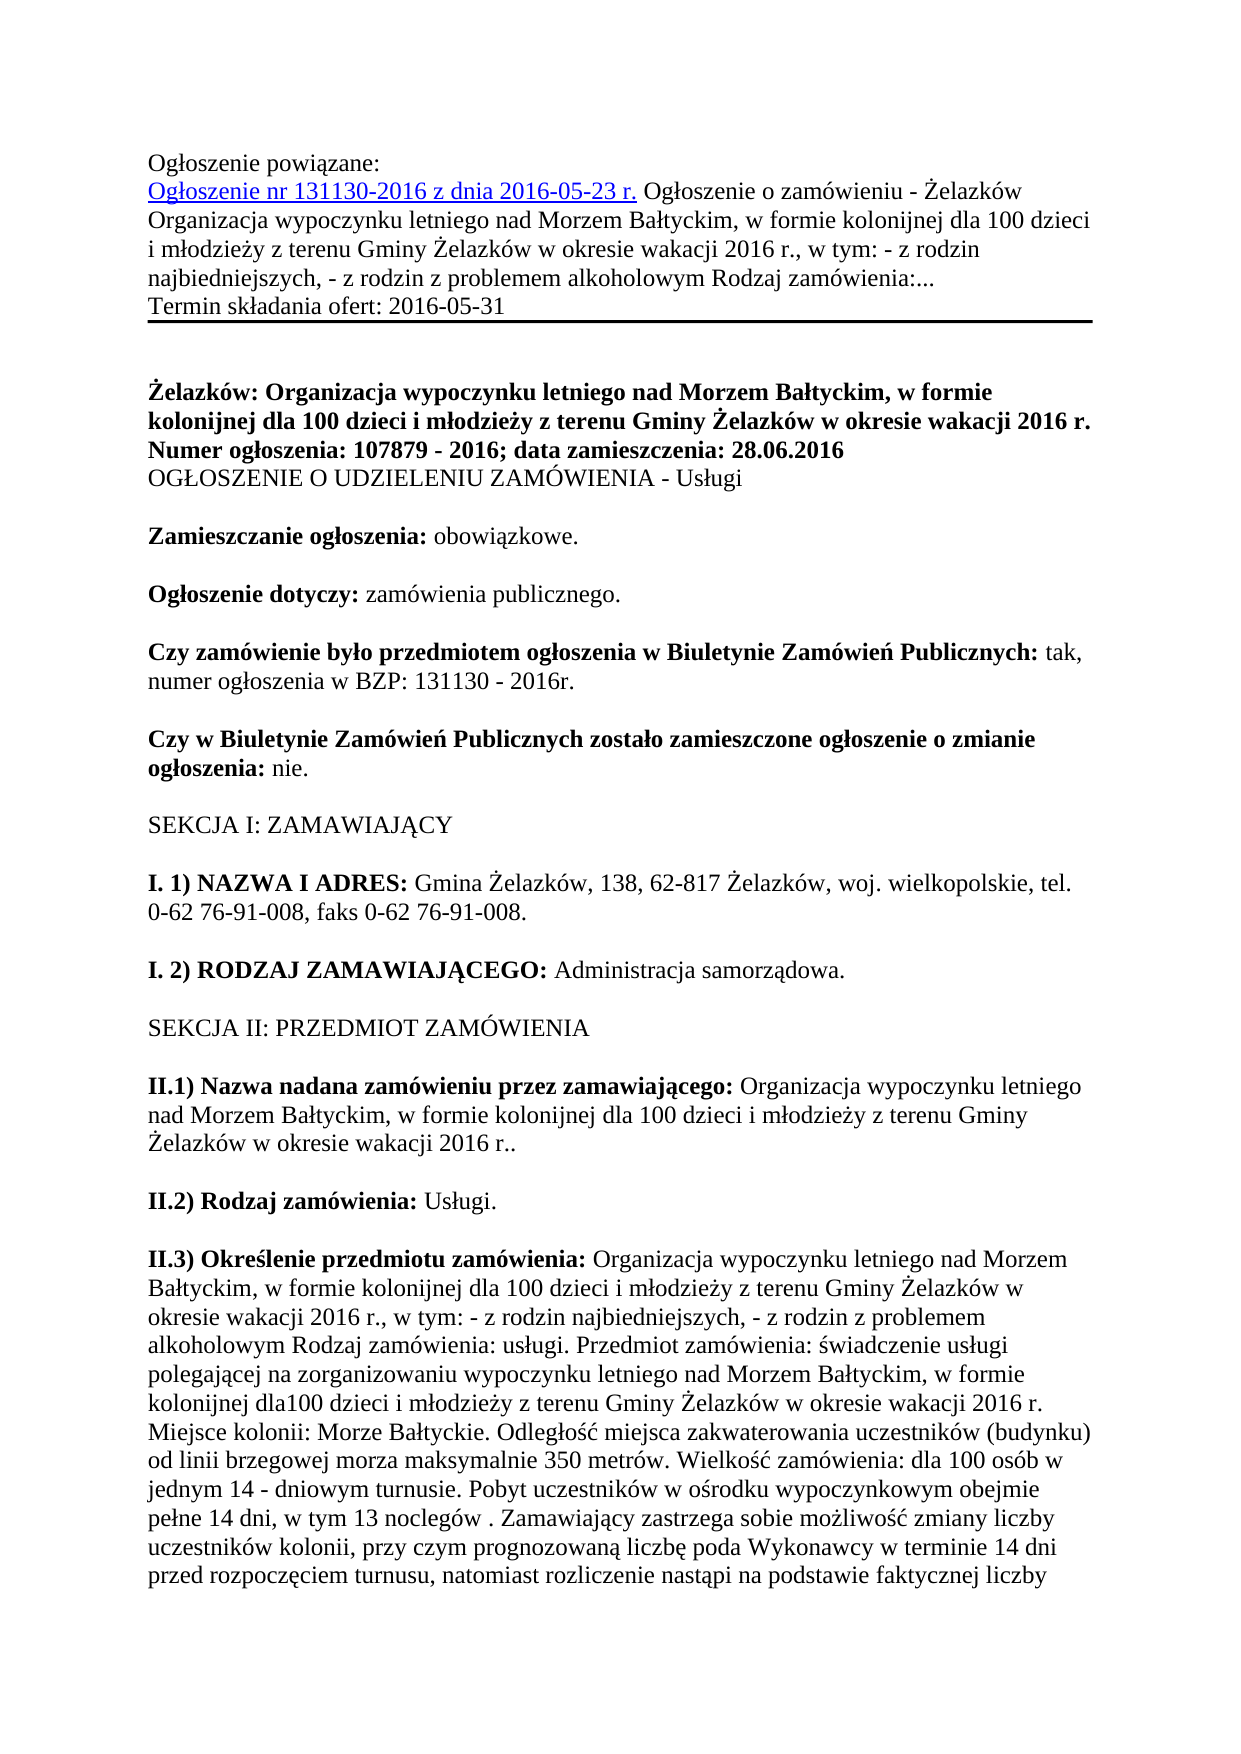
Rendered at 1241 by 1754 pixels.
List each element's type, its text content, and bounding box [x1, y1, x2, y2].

text Ogłoszenie powiązane: [148, 148, 1093, 176]
text Czy w Biuletynie Zamówień Publicznych zostało zamieszczone ogłoszenie o zmianie ogłoszenia: nie. [148, 724, 1093, 781]
text II.1) Nazwa nadana zamówieniu przez zamawiającego: Organizacja wypoczynku letniego nad Morzem Bałtyckim, w formie kolonijnej dla 100 dzieci i młodzieży z terenu Gminy Żelazków w okresie wakacji 2016 r.. [148, 1071, 1093, 1157]
text Ogłoszenie dotyczy: zamówienia publicznego. [148, 579, 1093, 608]
text SEKCJA II: PRZEDMIOT ZAMÓWIENIA [148, 1013, 1093, 1042]
text Ogłoszenie nr 131130-2016 z dnia 2016-05-23 r. Ogłoszenie o zamówieniu - Żelazków Organizacja wypoczynku letniego nad Morzem Bałtyckim, w formie kolonijnej dla 100 dzieci i młodzieży z terenu Gminy Żelazków w okresie wakacji 2016 r., w tym: - z rodzin najbiedniejszych, - z rodzin z problemem alkoholowym Rodzaj zamówienia:... Termin składania ofert: 2016-05-31 [148, 176, 1093, 320]
text SEKCJA I: ZAMAWIAJĄCY [148, 811, 1093, 839]
text I. 2) RODZAJ ZAMAWIAJĄCEGO: Administracja samorządowa. [148, 955, 1093, 984]
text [148, 1244, 1093, 1589]
text Czy zamówienie było przedmiotem ogłoszenia w Biuletynie Zamówień Publicznych: tak, numer ogłoszenia w BZP: 131130 - 2016r. [148, 637, 1093, 695]
text I. 1) NAZWA I ADRES: Gmina Żelazków, 138, 62-817 Żelazków, woj. wielkopolskie, tel. 0-62 76-91-008, faks 0-62 76-91-008. [148, 868, 1093, 926]
text II.2) Rodzaj zamówienia: Usługi. [148, 1186, 1093, 1215]
text Zamieszczanie ogłoszenia: obowiązkowe. [148, 521, 1093, 550]
text Żelazków: Organizacja wypoczynku letniego nad Morzem Bałtyckim, w formie kolonijnej dla 100 dzieci i młodzieży z terenu Gminy Żelazków w okresie wakacji 2016 r. Numer ogłoszenia: 107879 - 2016; data zamieszczenia: 28.06.2016 OGŁOSZENIE O UDZIELENIU ZAMÓWIENIA - Usługi [148, 377, 1093, 492]
